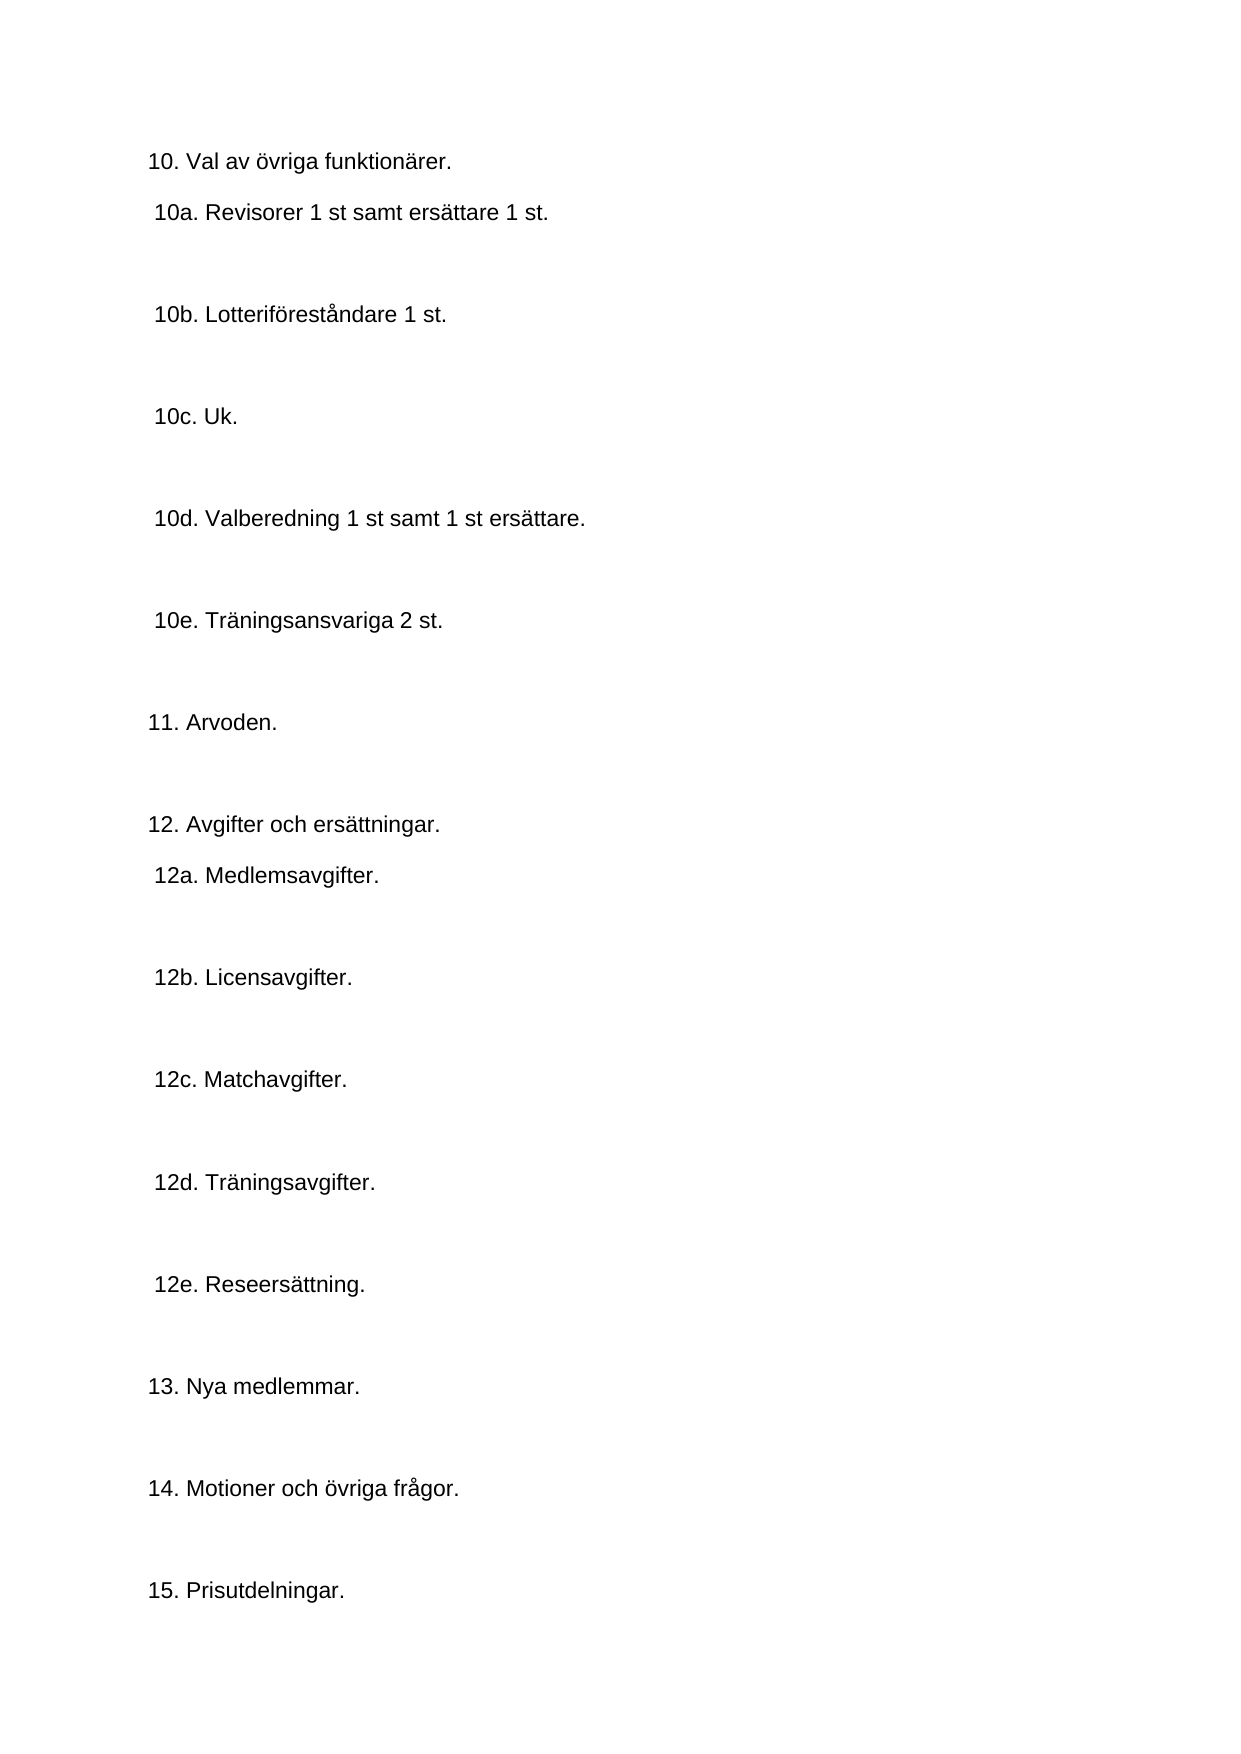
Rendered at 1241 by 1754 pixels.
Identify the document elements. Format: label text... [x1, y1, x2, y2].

text 10d. Valberedning 1 st samt 1 st ersättare. [148, 505, 1093, 531]
text 12c. Matchavgifter. [148, 1066, 1093, 1093]
text 11. Arvoden. [148, 709, 1093, 735]
text 10b. Lotteriföreståndare 1 st. [148, 301, 1093, 327]
text 10a. Revisorer 1 st samt ersättare 1 st. [148, 199, 1093, 225]
text 15. Prisutdelningar. [148, 1577, 1093, 1603]
text 12a. Medlemsavgifter. [148, 862, 1093, 888]
text 13. Nya medlemmar. [148, 1373, 1093, 1399]
text 10e. Träningsansvariga 2 st. [148, 607, 1093, 633]
text 12d. Träningsavgifter. [148, 1168, 1093, 1195]
text 10c. Uk. [148, 403, 1093, 429]
text 12b. Licensavgifter. [148, 964, 1093, 991]
text 12. Avgifter och ersättningar. [148, 811, 1093, 837]
text 10. Val av övriga funktionärer. [148, 148, 1093, 174]
text 12e. Reseersättning. [148, 1271, 1093, 1297]
text 14. Motioner och övriga frågor. [148, 1475, 1093, 1501]
